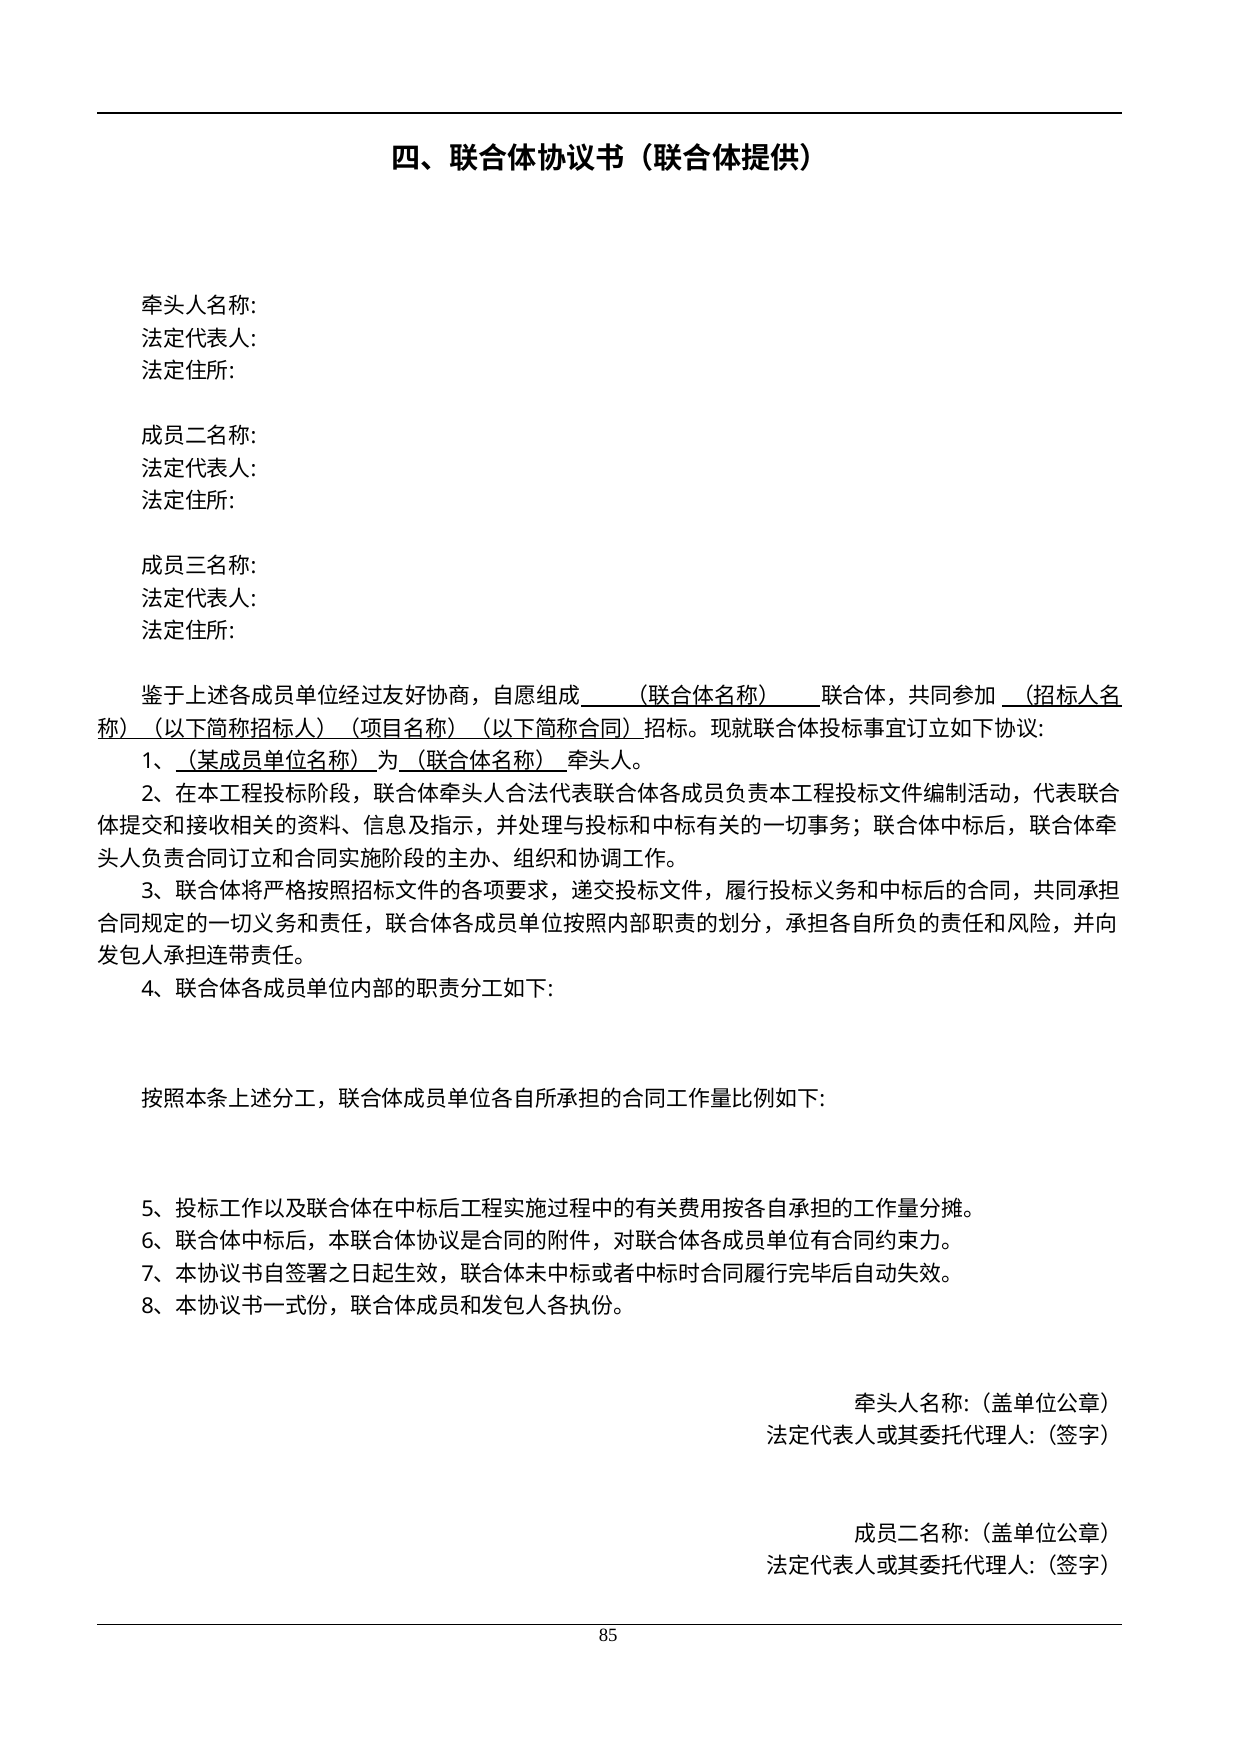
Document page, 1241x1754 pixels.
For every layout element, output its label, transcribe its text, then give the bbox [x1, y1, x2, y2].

text 1、（某成员单位名称） 为 （联合体名称） 牵头人。 [97, 743, 1122, 775]
text 成员二名称: [97, 418, 1122, 450]
text 法定住所: [97, 613, 1122, 645]
text 法定代表人: [97, 580, 1122, 613]
text 4、联合体各成员单位内部的职责分工如下: [97, 970, 1122, 1003]
text 6、联合体中标后，本联合体协议是合同的附件，对联合体各成员单位有合同约束力。 [97, 1223, 1122, 1255]
text 牵头人名称: [97, 288, 1122, 320]
text 成员三名称: [97, 548, 1122, 580]
text 8、本协议书一式份，联合体成员和发包人各执份。 [97, 1288, 1122, 1320]
text 成员二名称:（盖单位公章） [97, 1515, 1122, 1548]
text 法定住所: [97, 483, 1122, 515]
text 3、联合体将严格按照招标文件的各项要求，递交投标文件，履行投标义务和中标后的合同，共同承担合同规定的一切义务和责任，联合体各成员单位按照内部职责的划分，承担各自所负的责任和风险，并向发包人承担连带责任。 [97, 873, 1122, 970]
text 鉴于上述各成员单位经过友好协商，自愿组成 （联合体名称） 联合体，共同参加 （招标人名称）（以下简称招标人）（项目名称）（以下简称合同）招标。现就联合体投标事宜订立如下协议: [97, 678, 1122, 743]
text 牵头人名称:（盖单位公章） [97, 1385, 1122, 1418]
text 7、本协议书自签署之日起生效，联合体未中标或者中标时合同履行完毕后自动失效。 [97, 1255, 1122, 1288]
text 法定代表人或其委托代理人:（签字） [97, 1418, 1122, 1450]
text 按照本条上述分工，联合体成员单位各自所承担的合同工作量比例如下: [97, 1080, 1122, 1113]
text 法定代表人或其委托代理人:（签字） [97, 1548, 1122, 1580]
text 法定代表人: [97, 450, 1122, 483]
text 法定代表人: [97, 320, 1122, 353]
text 法定住所: [97, 353, 1122, 385]
subtitle 四、联合体协议书（联合体提供） [97, 123, 1122, 188]
text 2、在本工程投标阶段，联合体牵头人合法代表联合体各成员负责本工程投标文件编制活动，代表联合体提交和接收相关的资料、信息及指示，并处理与投标和中标有关的一切事务；联合体中标后，联合体牵头人负责合同订立和合同实施阶段的主办、组织和协调工作。 [97, 775, 1122, 873]
text 5、投标工作以及联合体在中标后工程实施过程中的有关费用按各自承担的工作量分摊。 [97, 1190, 1122, 1223]
